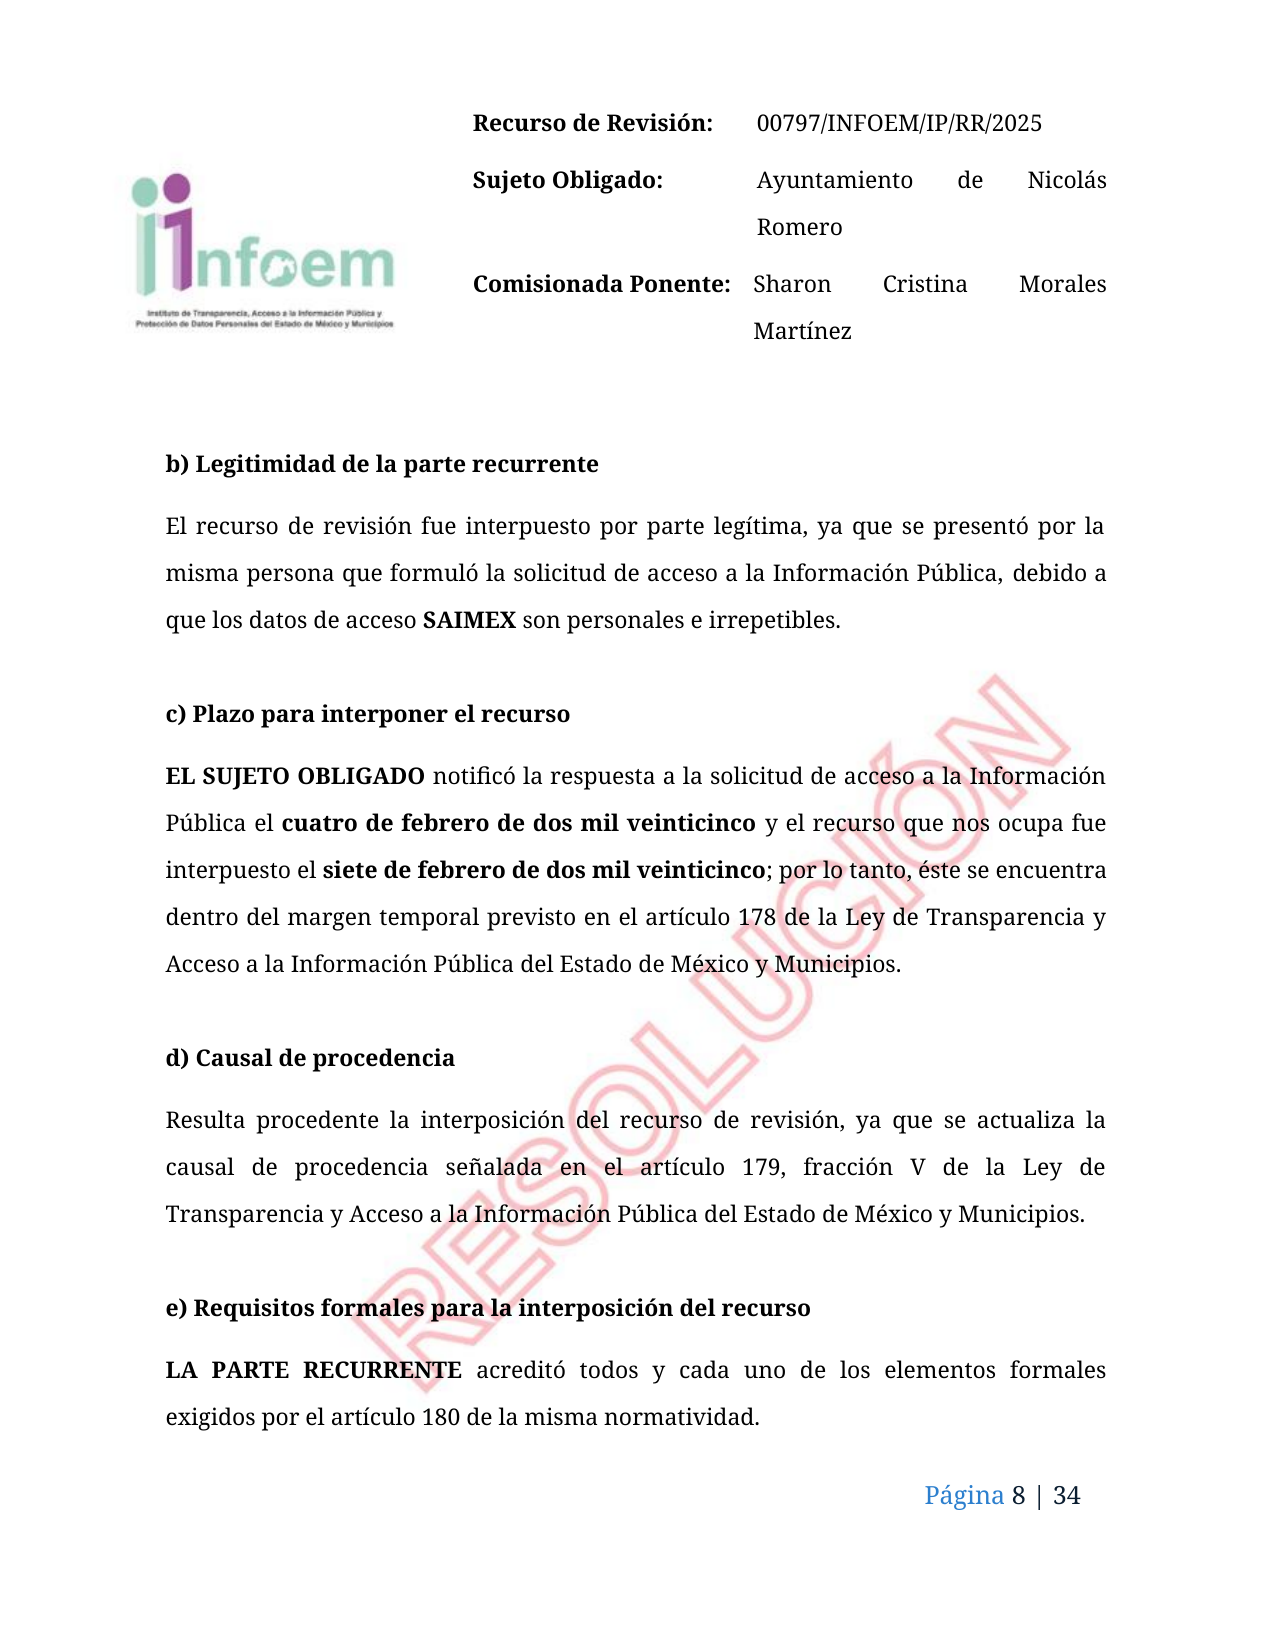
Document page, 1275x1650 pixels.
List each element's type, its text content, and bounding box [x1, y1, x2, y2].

subtitle e) Requisitos formales para la interposición del recurso [165, 1292, 1107, 1323]
text Resulta procedente la interposición del recurso de revisión, ya que se actualiza la causal de procedencia señalada en el artículo 179, fracción V de la Ley de Transparencia y Acceso a la Información Pública del Estado de México y Municipios. [165, 1104, 1107, 1229]
text EL SUJETO OBLIGADO notificó la respuesta a la solicitud de acceso a la Información Pública el cuatro de febrero de dos mil veinticinco y el recurso que nos ocupa fue interpuesto el siete de febrero de dos mil veinticinco; por lo tanto, éste se encuentra dentro del margen temporal previsto en el artículo 178 de la Ley de Transparencia y Acceso a la Información Pública del Estado de México y Municipios. [165, 760, 1107, 979]
subtitle c) Plazo para interponer el recurso [165, 698, 1107, 729]
text El recurso de revisión fue interpuesto por parte legítima, ya que se presentó por la misma persona que formuló la solicitud de acceso a la Información Pública, debido a que los datos de acceso SAIMEX son personales e irrepetibles. [165, 510, 1107, 635]
picture [2, 108, 1275, 1650]
text LA PARTE RECURRENTE acreditó todos y cada uno de los elementos formales exigidos por el artículo 180 de la misma normatividad. [165, 1354, 1107, 1432]
subtitle b) Legitimidad de la parte recurrente [165, 448, 1107, 479]
subtitle d) Causal de procedencia [165, 1042, 1107, 1073]
